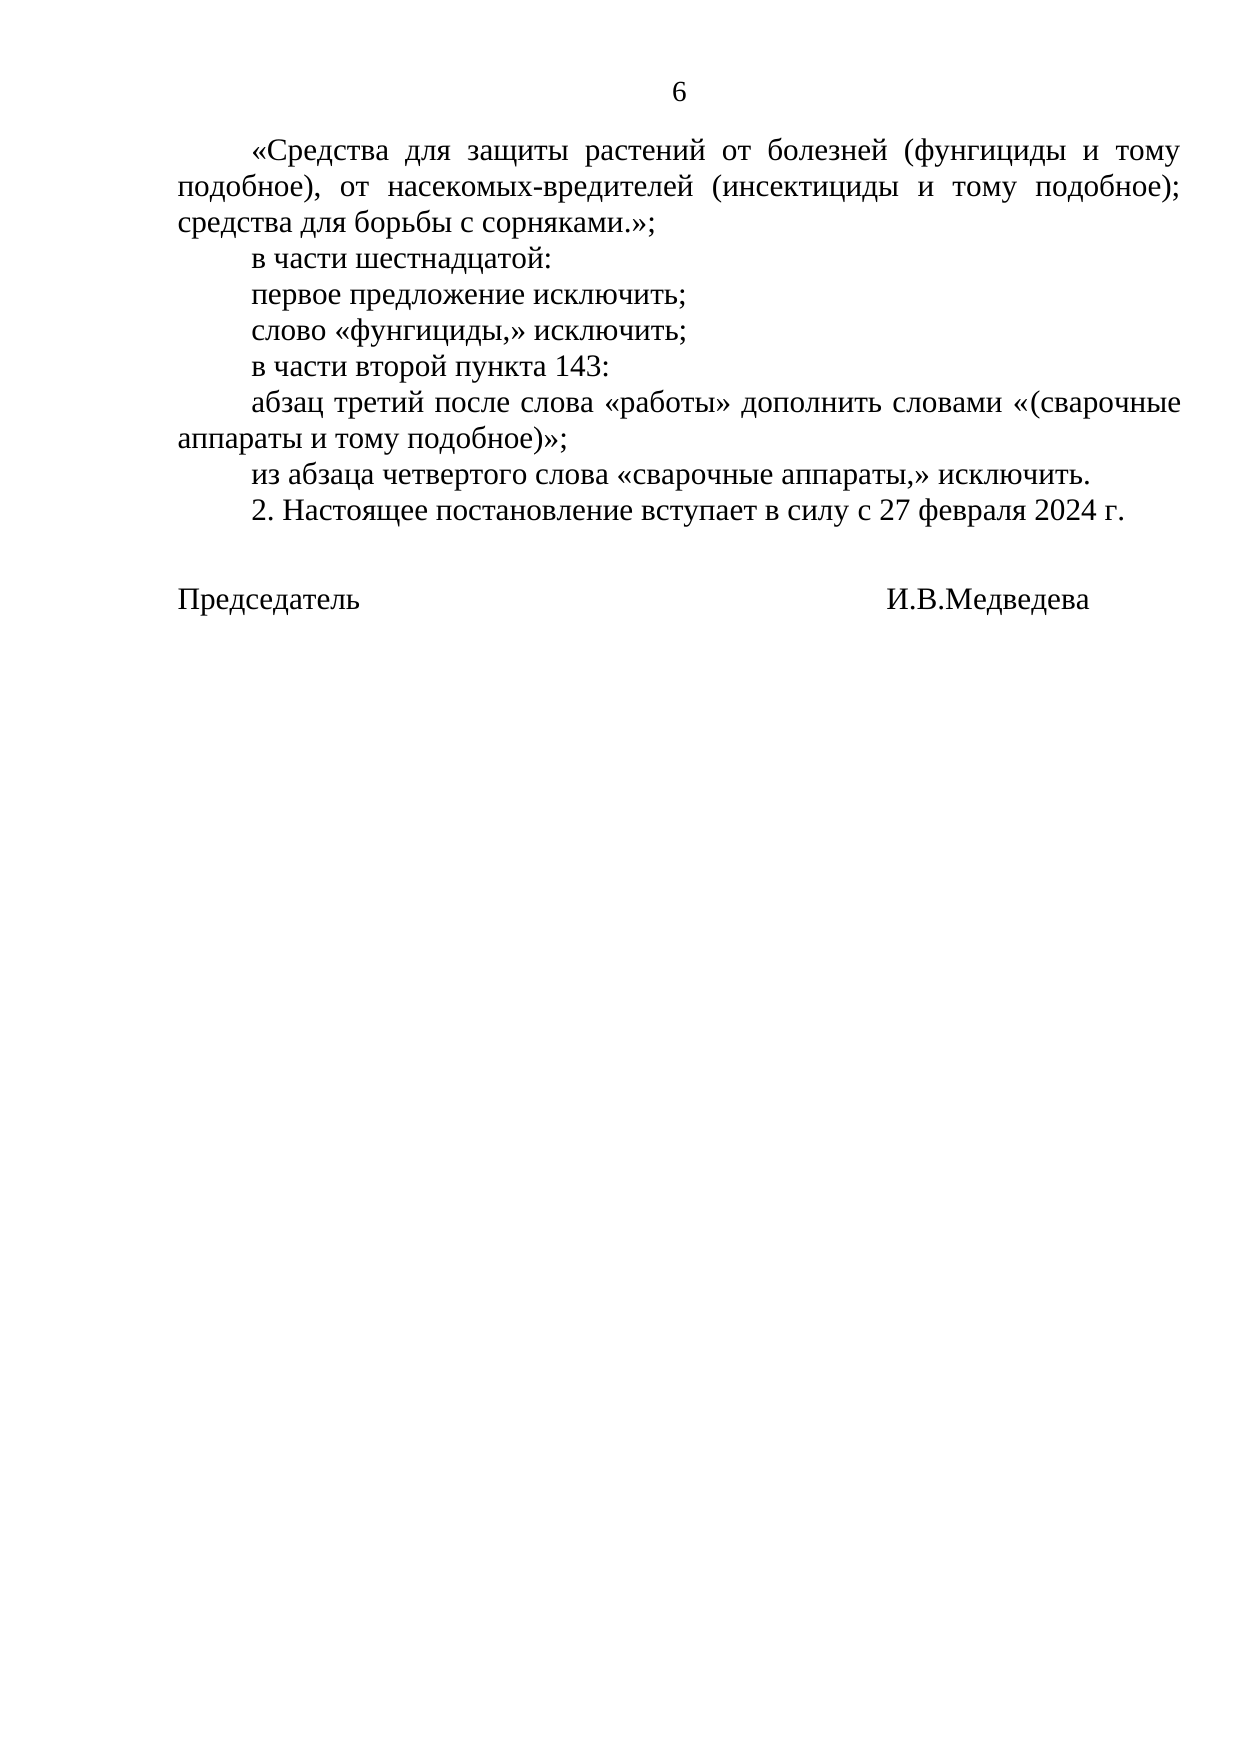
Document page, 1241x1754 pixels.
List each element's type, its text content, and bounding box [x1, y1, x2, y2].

text 2. Настоящее постановление вступает в силу с 27 февраля 2024 г. [177, 491, 1181, 527]
text из абзаца четвертого слова «сварочные аппараты,» исключить. [177, 455, 1181, 491]
text «Средства для защиты растений от болезней (фунгициды и тому подобное), от насекомых-вредителей (инсектициды и тому подобное); средства для борьбы с сорняками.»; [177, 131, 1181, 239]
text Председатель И.В.Медведева [177, 581, 1240, 617]
text в части второй пункта 143: [177, 347, 1181, 383]
text слово «фунгициды,» исключить; [177, 311, 1181, 347]
text в части шестнадцатой: [177, 239, 1181, 275]
text первое предложение исключить; [177, 275, 1181, 311]
text абзац третий после слова «работы» дополнить словами «(сварочные аппараты и тому подобное)»; [177, 383, 1181, 455]
